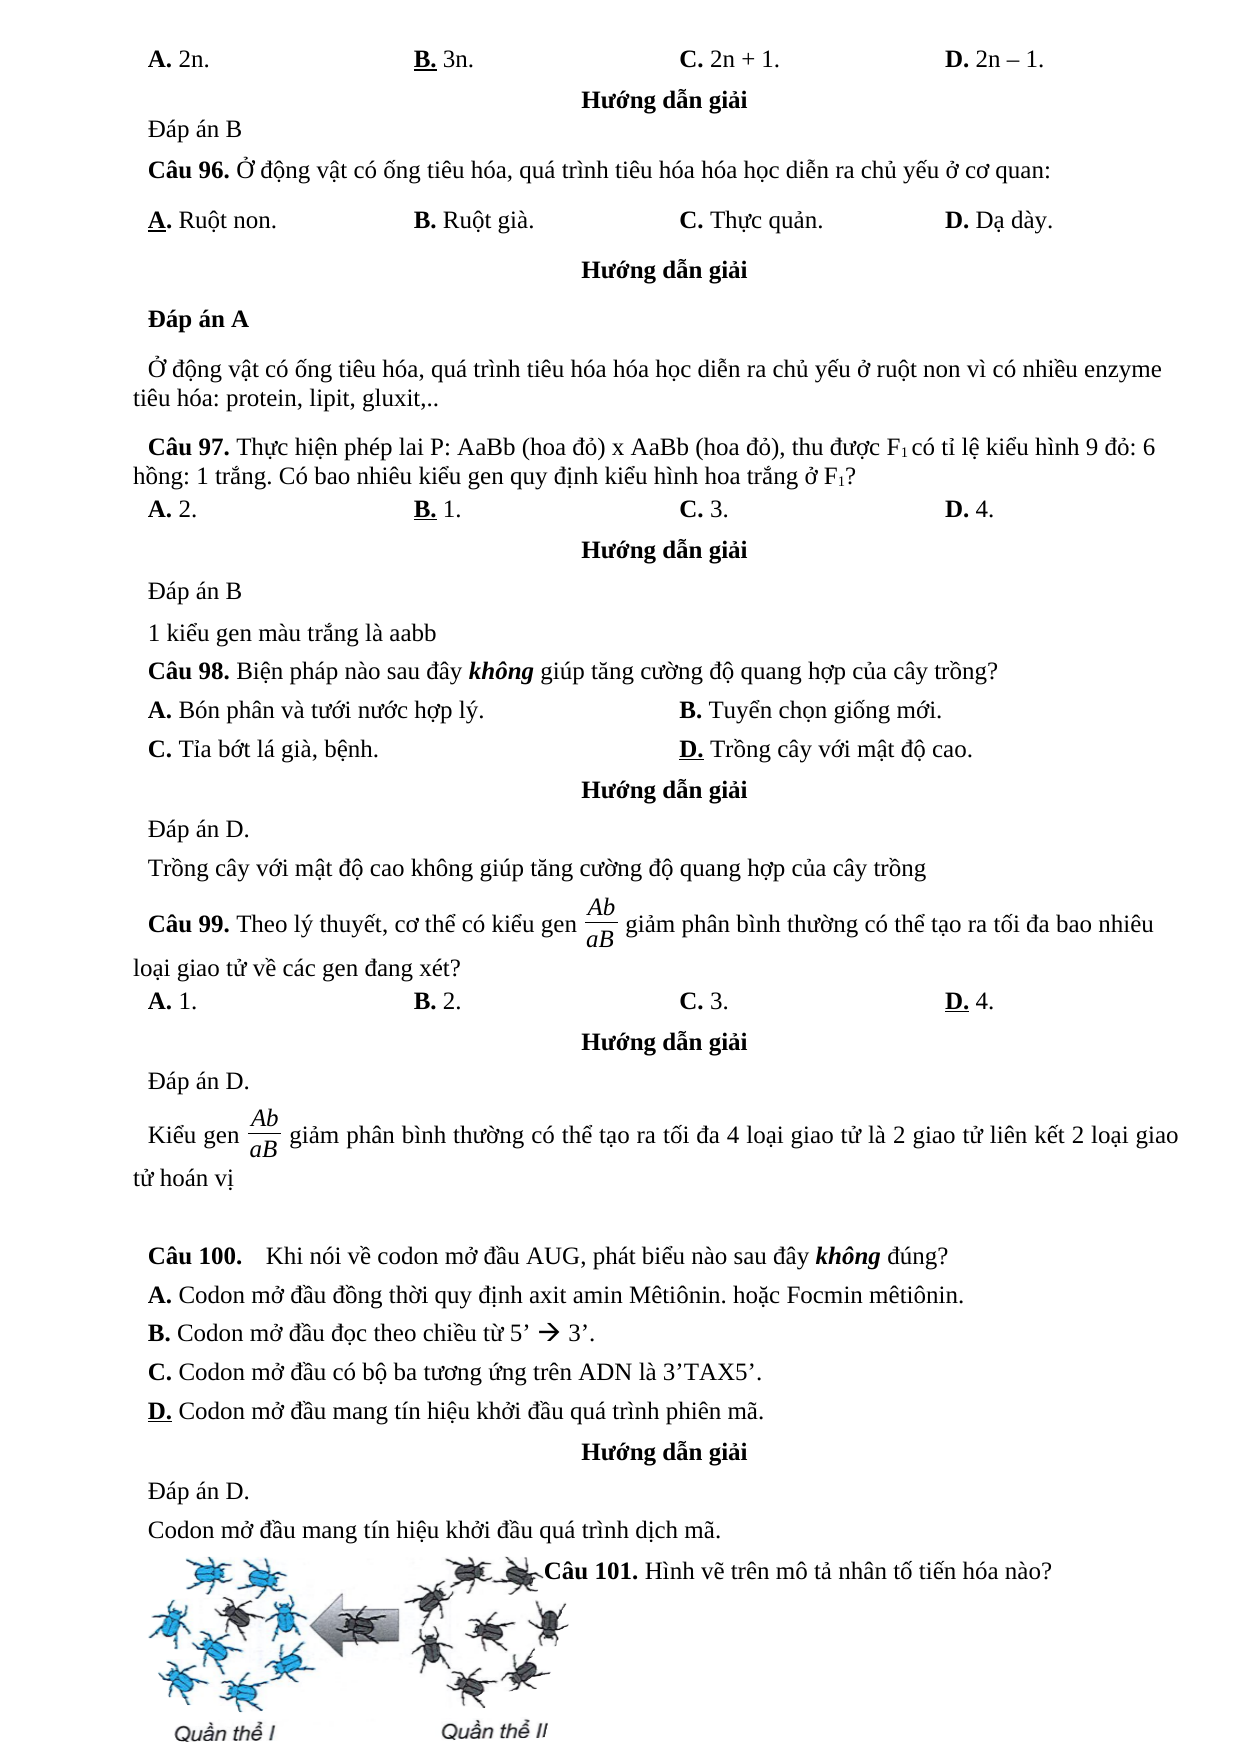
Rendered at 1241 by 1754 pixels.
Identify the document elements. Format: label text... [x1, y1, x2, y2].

text Đáp án A [133, 304, 1181, 333]
text Codon mở đầu mang tín hiệu khởi đầu quá trình dịch mã. [133, 1515, 1181, 1543]
text Kiểu gen giảm phân bình thường có thể tạo ra tối đa 4 loại giao tử là 2 giao tử liên kết 2 loại giao tử hoán vị [133, 1104, 1181, 1192]
text Câu 96. Ở động vật có ống tiêu hóa, quá trình tiêu hóa hóa học diễn ra chủ yếu ở cơ quan: [133, 156, 1181, 184]
text Câu 100. Khi nói về codon mở đầu AUG, phát biểu nào sau đây không đúng? [133, 1241, 1181, 1270]
text Hướng dẫn giải [133, 775, 1181, 804]
text A. 1. B. 2. C. 3. D. 4. [133, 986, 1181, 1014]
text Câu 98. Biện pháp nào sau đây không giúp tăng cường độ quang hợp của cây trồng? [133, 656, 1181, 685]
text Hướng dẫn giải [133, 1437, 1181, 1466]
text Đáp án D. [133, 814, 1181, 843]
text D. Codon mở đầu mang tín hiệu khởi đầu quá trình phiên mã. [133, 1396, 1181, 1425]
text Hướng dẫn giải [133, 535, 1181, 564]
text Câu 101. Hình vẽ trên mô tả nhân tố tiến hóa nào? [133, 1556, 1181, 1585]
text Hướng dẫn giải [133, 255, 1181, 283]
text C. Tỉa bớt lá già, bệnh. D. Trồng cây với mật độ cao. [133, 734, 1181, 763]
text Đáp án B [133, 114, 1181, 143]
text Câu 99. Theo lý thuyết, cơ thể có kiểu gen giảm phân bình thường có thể tạo ra tối đa bao nhiêu loại giao tử về các gen đang xét? [133, 894, 1181, 982]
text C. Codon mở đầu có bộ ba tương ứng trên ADN là 3’TAX5’. [133, 1357, 1181, 1386]
text A. 2. B. 1. C. 3. D. 4. [133, 494, 1181, 523]
text Đáp án D. [133, 1066, 1181, 1094]
text Hướng dẫn giải [133, 86, 1181, 114]
text Đáp án D. [133, 1476, 1181, 1505]
text Ở động vật có ống tiêu hóa, quá trình tiêu hóa hóa học diễn ra chủ yếu ở ruột non vì có nhiều enzyme tiêu hóa: protein, lipit, gluxit,.. [133, 354, 1181, 411]
text A. Ruột non. B. Ruột già. C. Thực quản. D. Dạ dày. [133, 205, 1181, 234]
text 1 kiểu gen màu trắng là aabb [133, 618, 1181, 646]
text B. Codon mở đầu đọc theo chiều từ 5’ 3’. [133, 1318, 1181, 1347]
text A. Bón phân và tưới nước hợp lý. B. Tuyển chọn giống mới. [133, 695, 1181, 724]
text Hướng dẫn giải [133, 1027, 1181, 1056]
text Đáp án B [133, 576, 1181, 605]
text Trồng cây với mật độ cao không giúp tăng cường độ quang hợp của cây trồng [133, 853, 1181, 881]
text A. 2n. B. 3n. C. 2n + 1. D. 2n – 1. [133, 44, 1181, 73]
text A. Codon mở đầu đồng thời quy định axit amin Mêtiônin. hoặc Focmin mêtiônin. [133, 1280, 1181, 1308]
text Câu 97. Thực hiện phép lai P: AaBb (hoa đỏ) x AaBb (hoa đỏ), thu được F1 có tỉ lệ kiểu hình 9 đỏ: 6 hồng: 1 trắng. Có bao nhiêu kiểu gen quy định kiểu hình hoa trắng ở F1? [133, 432, 1181, 490]
